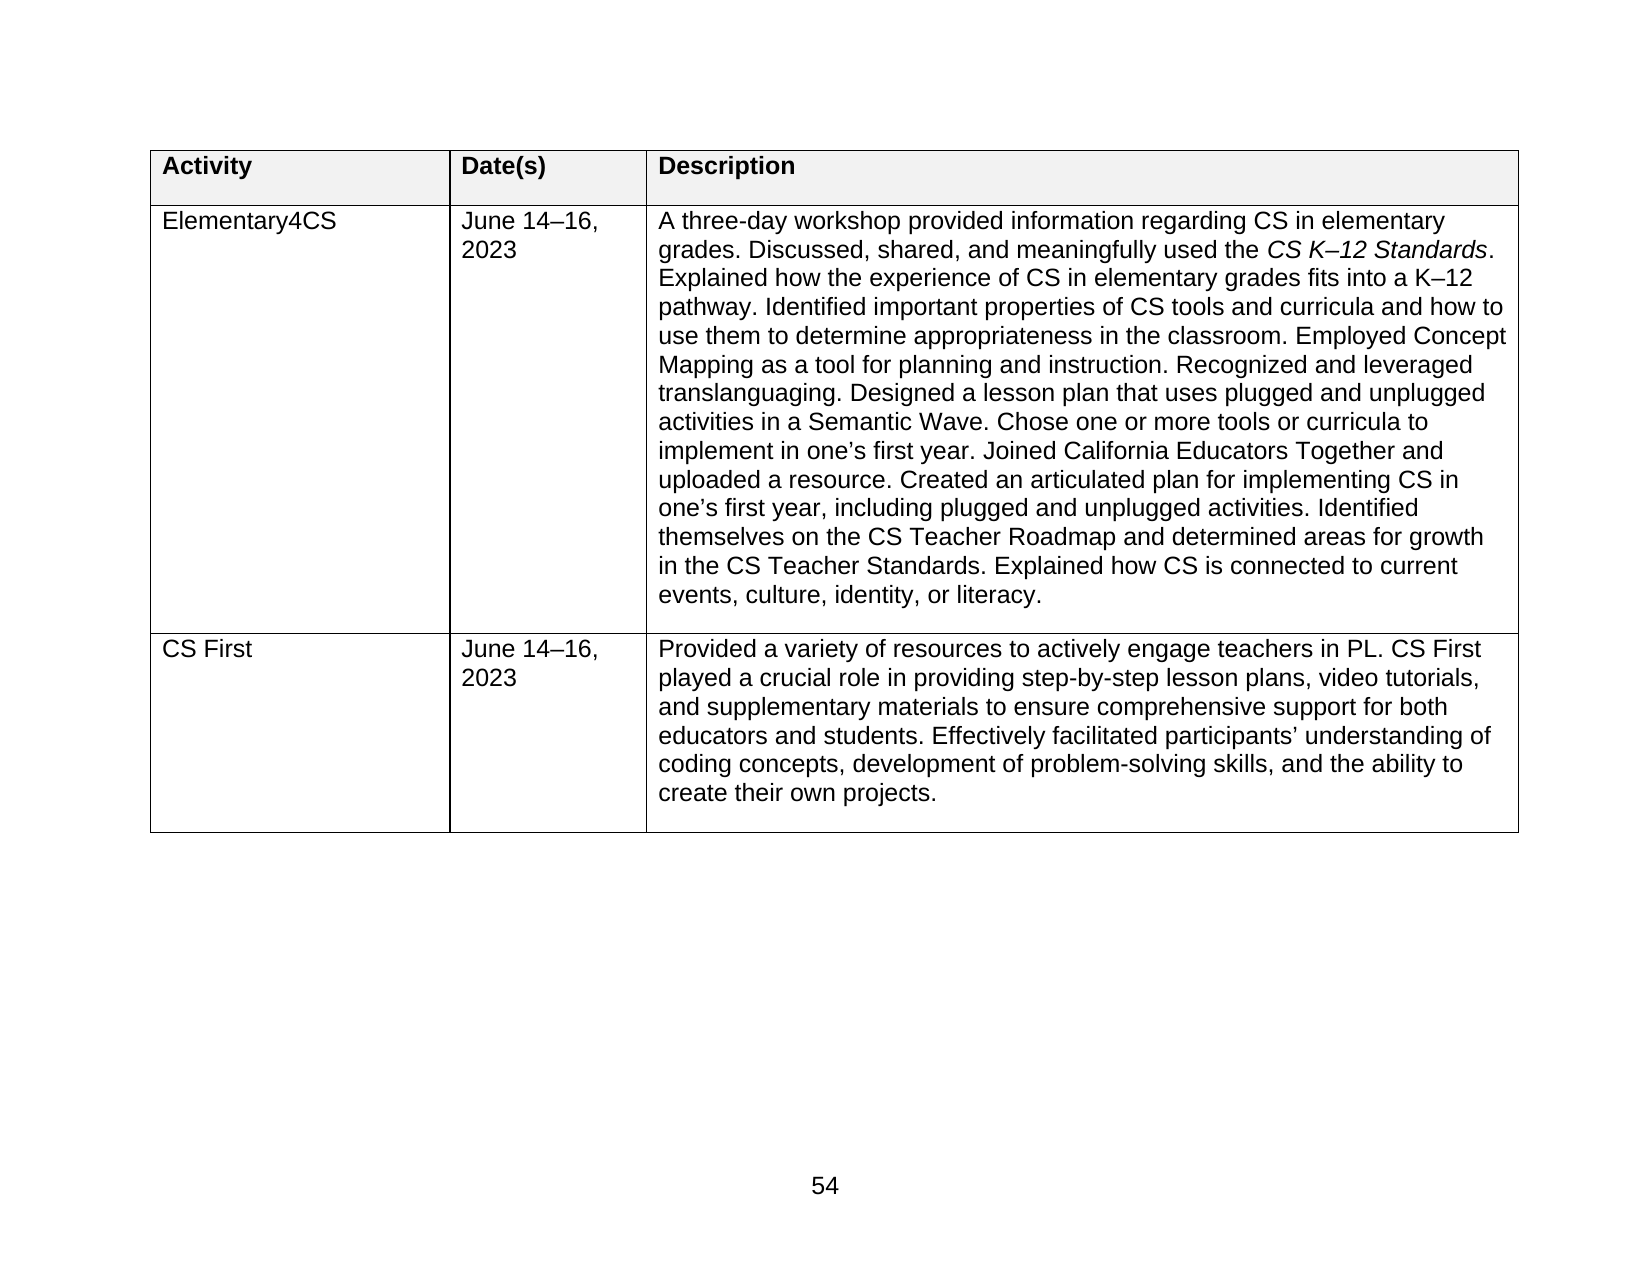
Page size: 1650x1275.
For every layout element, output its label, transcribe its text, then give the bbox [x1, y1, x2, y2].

table_cell June 14–16, 2023 [451, 206, 646, 633]
table_cell A three-day workshop provided information regarding CS in elementary grades. Discussed, shared, and meaningfully used the CS K–12 Standards. Explained how the experience of CS in elementary grades fits into a K–12 pathway. Identified important properties of CS tools and curricula and how to use them to determine appropriateness in the classroom. Employed Concept Mapping as a tool for planning and instruction. Recognized and leveraged translanguaging. Designed a lesson plan that uses plugged and unplugged activities in a Semantic Wave. Chose one or more tools or curricula to implement in one’s first year. Joined California Educators Together and uploaded a resource. Created an articulated plan for implementing CS in one’s first year, including plugged and unplugged activities. Identified themselves on the CS Teacher Roadmap and determined areas for growth in the CS Teacher Standards. Explained how CS is connected to current events, culture, identity, or literacy. [647, 206, 1518, 633]
table_cell CS First [151, 634, 449, 832]
table_cell Elementary4CS [151, 206, 449, 633]
table_cell Provided a variety of resources to actively engage teachers in PL. CS First played a crucial role in providing step-by-step lesson plans, video tutorials, and supplementary materials to ensure comprehensive support for both educators and students. Effectively facilitated participants’ understanding of coding concepts, development of problem-solving skills, and the ability to create their own projects. [647, 634, 1518, 832]
table_header Activity [151, 151, 449, 205]
table_cell June 14–16, 2023 [451, 634, 646, 832]
table_header Description [647, 151, 1518, 205]
table_header Date(s) [451, 151, 646, 205]
